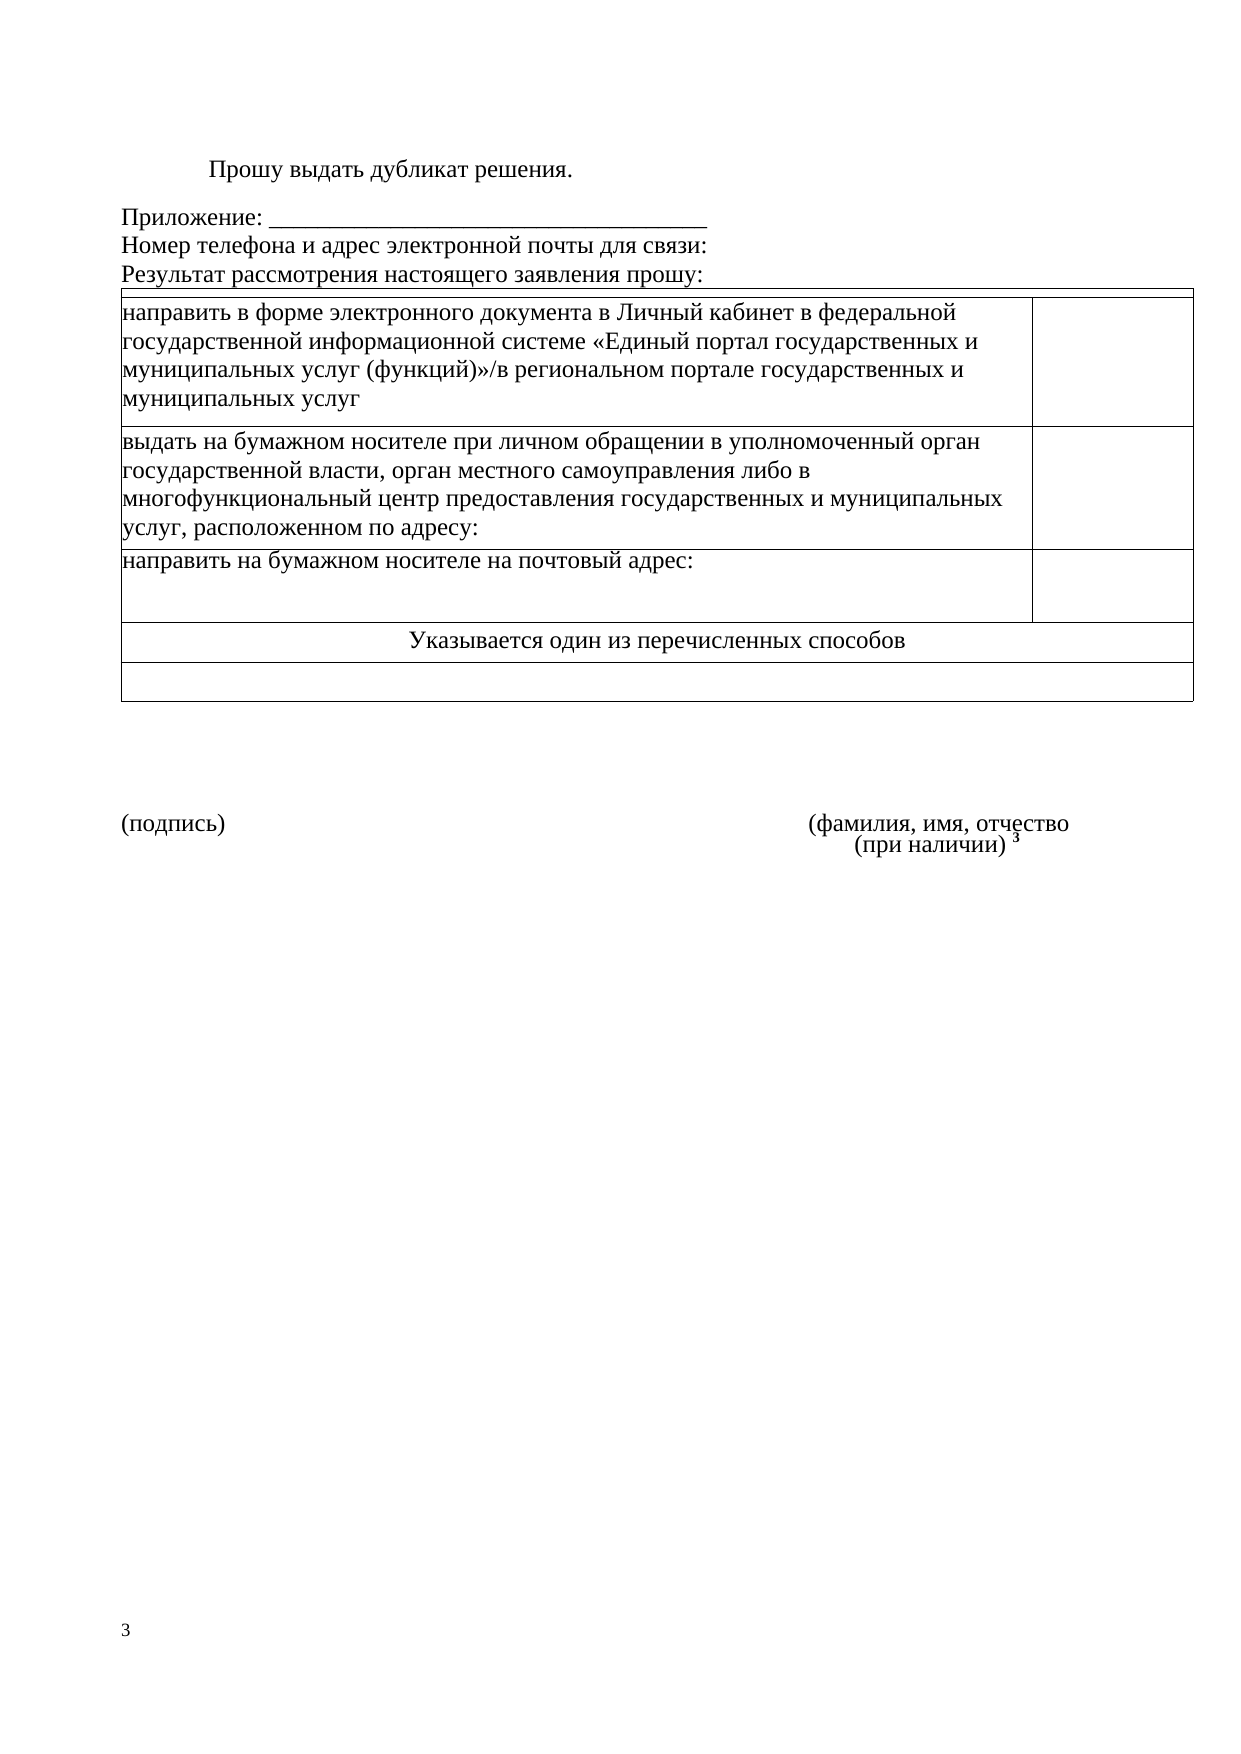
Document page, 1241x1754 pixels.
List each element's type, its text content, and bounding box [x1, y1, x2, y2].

table_cell [1033, 550, 1193, 622]
table_header направить в форме электронного документа в Личный кабинет в федеральной государственной информационной системе «Единый портал государственных и муниципальных услуг (функций)»/в региональном портале государственных и муниципальных услуг [122, 298, 1032, 426]
table_header [1033, 298, 1193, 426]
text Приложение: [121, 202, 1193, 231]
text (подпись) (фамилия, имя, отчество [221, 816, 823, 835]
text Номер телефона и адрес электронной почты для связи: Результат рассмотрения настоящего заявления прошу: [121, 231, 718, 288]
table_cell [1033, 427, 1193, 549]
text Прошу выдать дубликат решения. [208, 159, 1193, 182]
text (при наличии) [1001, 837, 1193, 856]
table_cell выдать на бумажном носителе при личном обращении в уполномоченный орган государственной власти, орган местного самоуправления либо в многофункциональный центр предоставления государственных и муниципальных услуг, расположенном по адресу: [122, 427, 1032, 549]
text (подпись) (фамилия, имя, отчество [825, 816, 1193, 835]
table_cell направить на бумажном носителе на почтовый адрес: [122, 550, 1032, 622]
table_cell Указывается один из перечисленных способов [122, 623, 1193, 662]
text (при наличии) [854, 837, 1002, 856]
